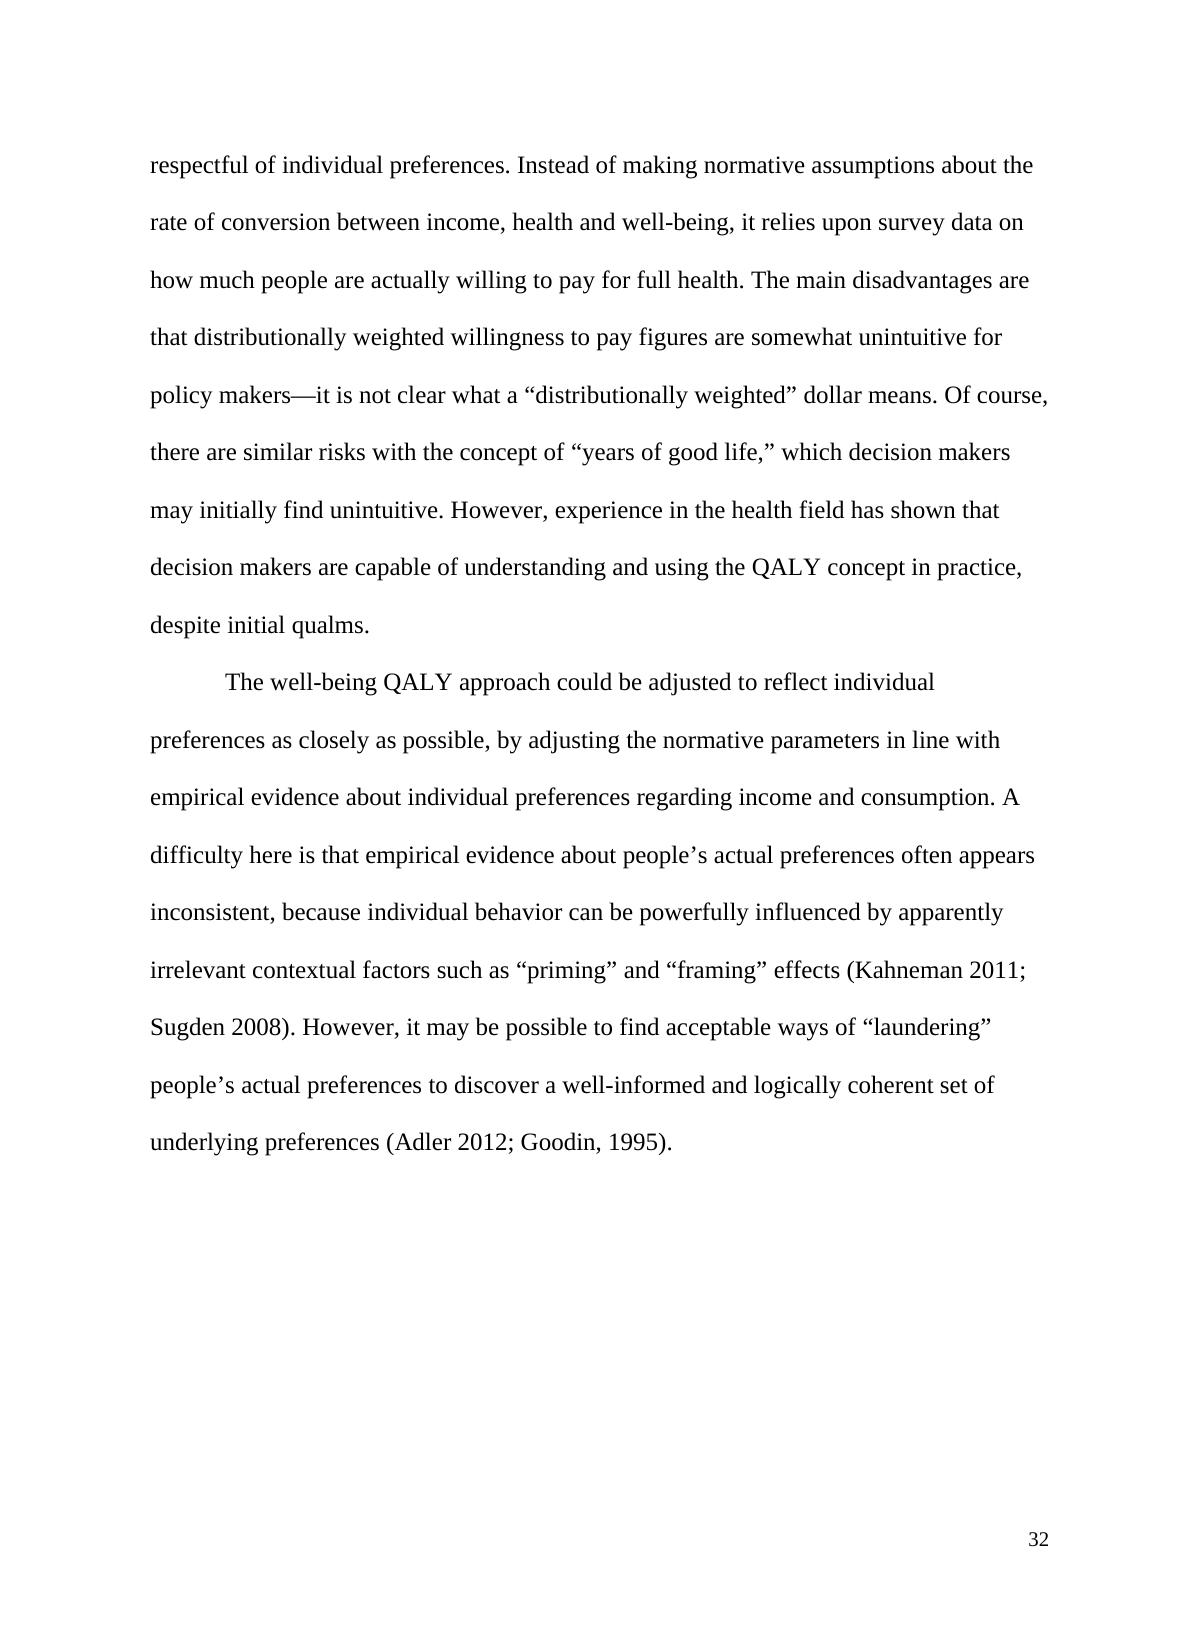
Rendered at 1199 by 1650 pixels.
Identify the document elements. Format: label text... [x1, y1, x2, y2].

text The well-being QALY approach could be adjusted to reflect individual preferences as closely as possible, by adjusting the normative parameters in line with empirical evidence about individual preferences regarding income and consumption. A difficulty here is that empirical evidence about people’s actual preferences often appears inconsistent, because individual behavior can be powerfully influenced by apparently irrelevant contextual factors such as “priming” and “framing” effects (Kahneman 2011; Sugden 2008). However, it may be possible to find acceptable ways of “laundering” people’s actual preferences to discover a well-informed and logically coherent set of underlying preferences (Adler 2012; Goodin, 1995). [150, 667, 1049, 1156]
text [150, 150, 1049, 639]
